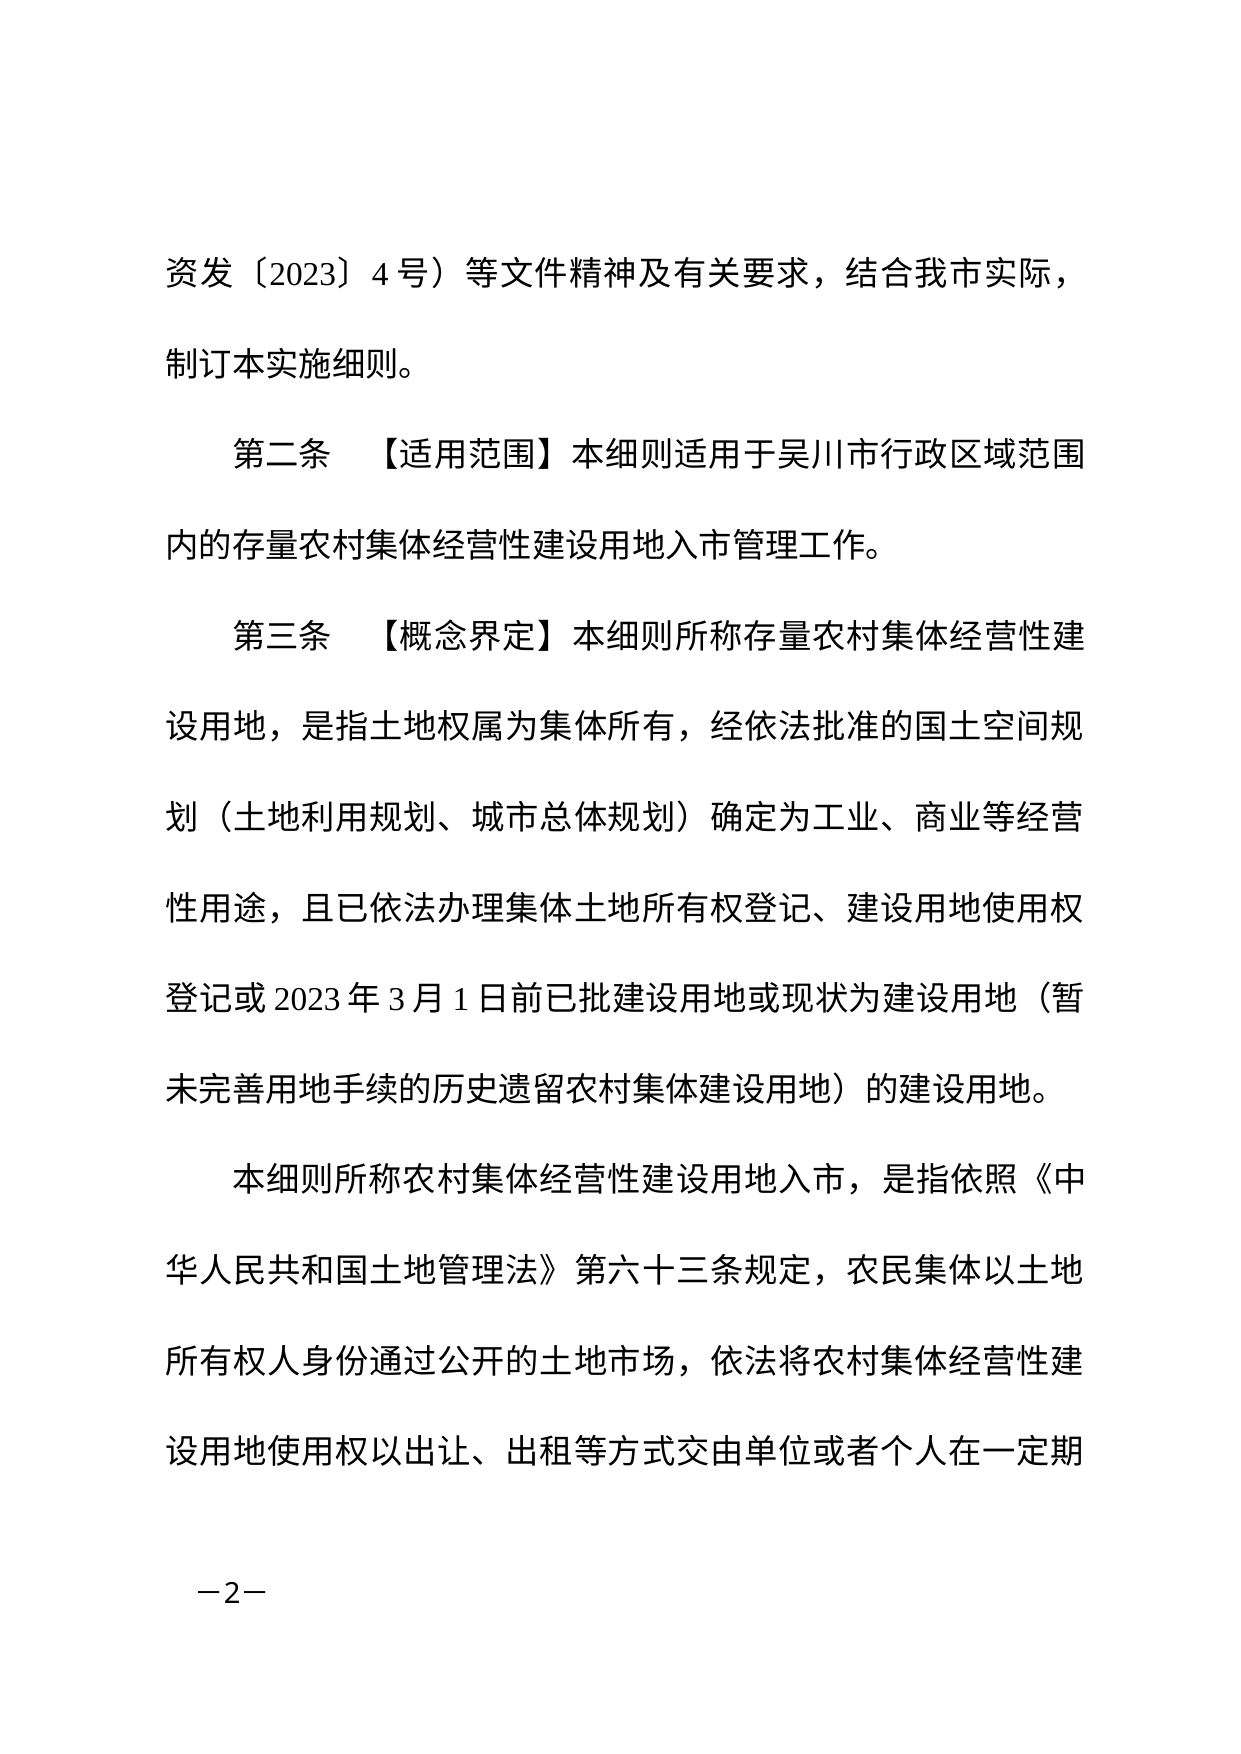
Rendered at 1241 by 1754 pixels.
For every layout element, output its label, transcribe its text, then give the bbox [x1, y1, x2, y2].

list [165, 226, 1087, 407]
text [165, 1132, 1087, 1494]
list 【概念界定】本细则所称存量农村集体经营性建设用地，是指土地权属为集体所有，经依法批准的国土空间规划（土地利用规划、城市总体规划）确定为工业、商业等经营性用途，且已依法办理集体土地所有权登记、建设用地使用权登记或2023年3月1日前已批建设用地或现状为建设用地（暂未完善用地手续的历史遗留农村集体建设用地）的建设用地。 [165, 588, 1087, 1132]
list 【适用范围】本细则适用于吴川市行政区域范围内的存量农村集体经营性建设用地入市管理工作。 [165, 407, 1087, 588]
